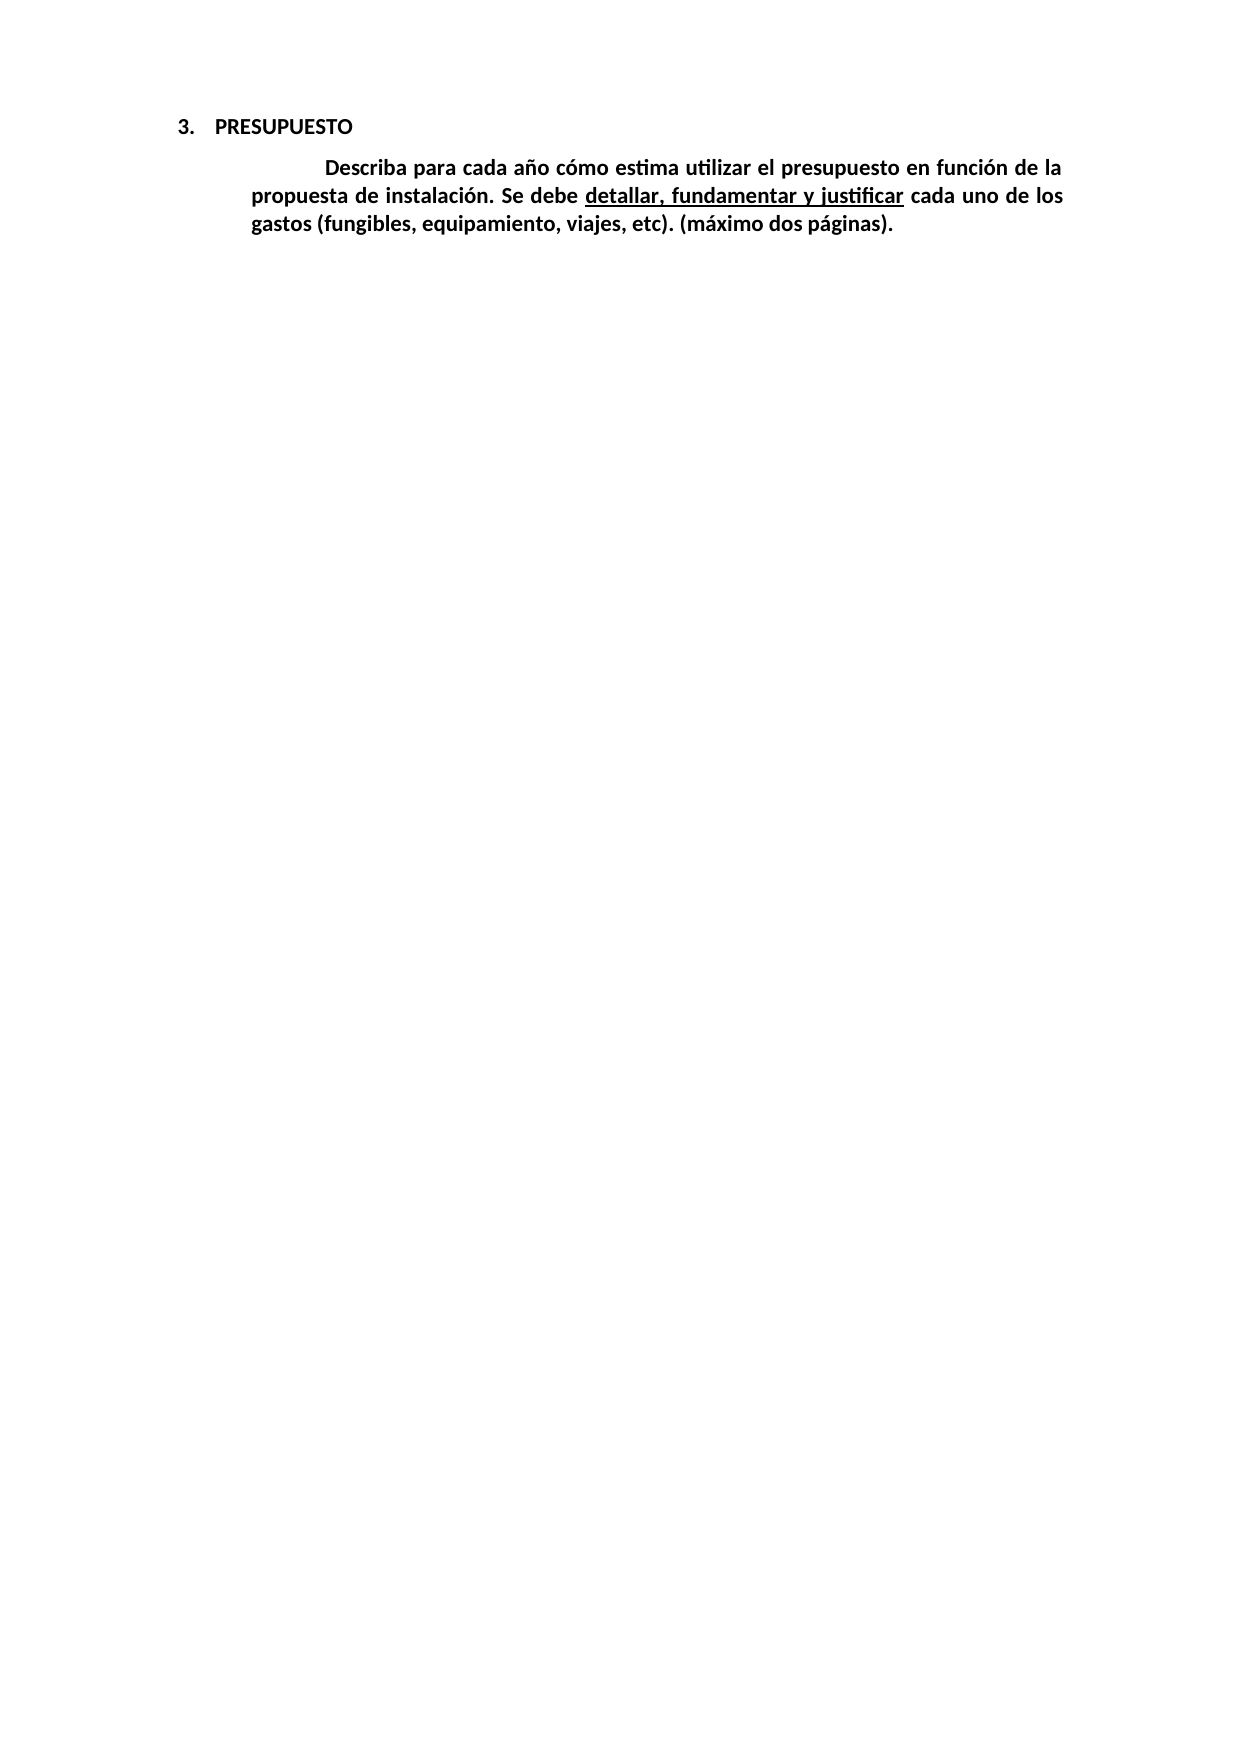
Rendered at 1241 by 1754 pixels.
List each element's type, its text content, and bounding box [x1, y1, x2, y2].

subtitle Describa para cada año cómo estima utilizar el presupuesto en función de la propuesta de instalación. Se debe detallar, fundamentar y justificar cada uno de los gastos (fungibles, equipamiento, viajes, etc). (máximo dos páginas). [251, 153, 1063, 237]
subtitle PRESUPUESTO [177, 112, 1063, 140]
